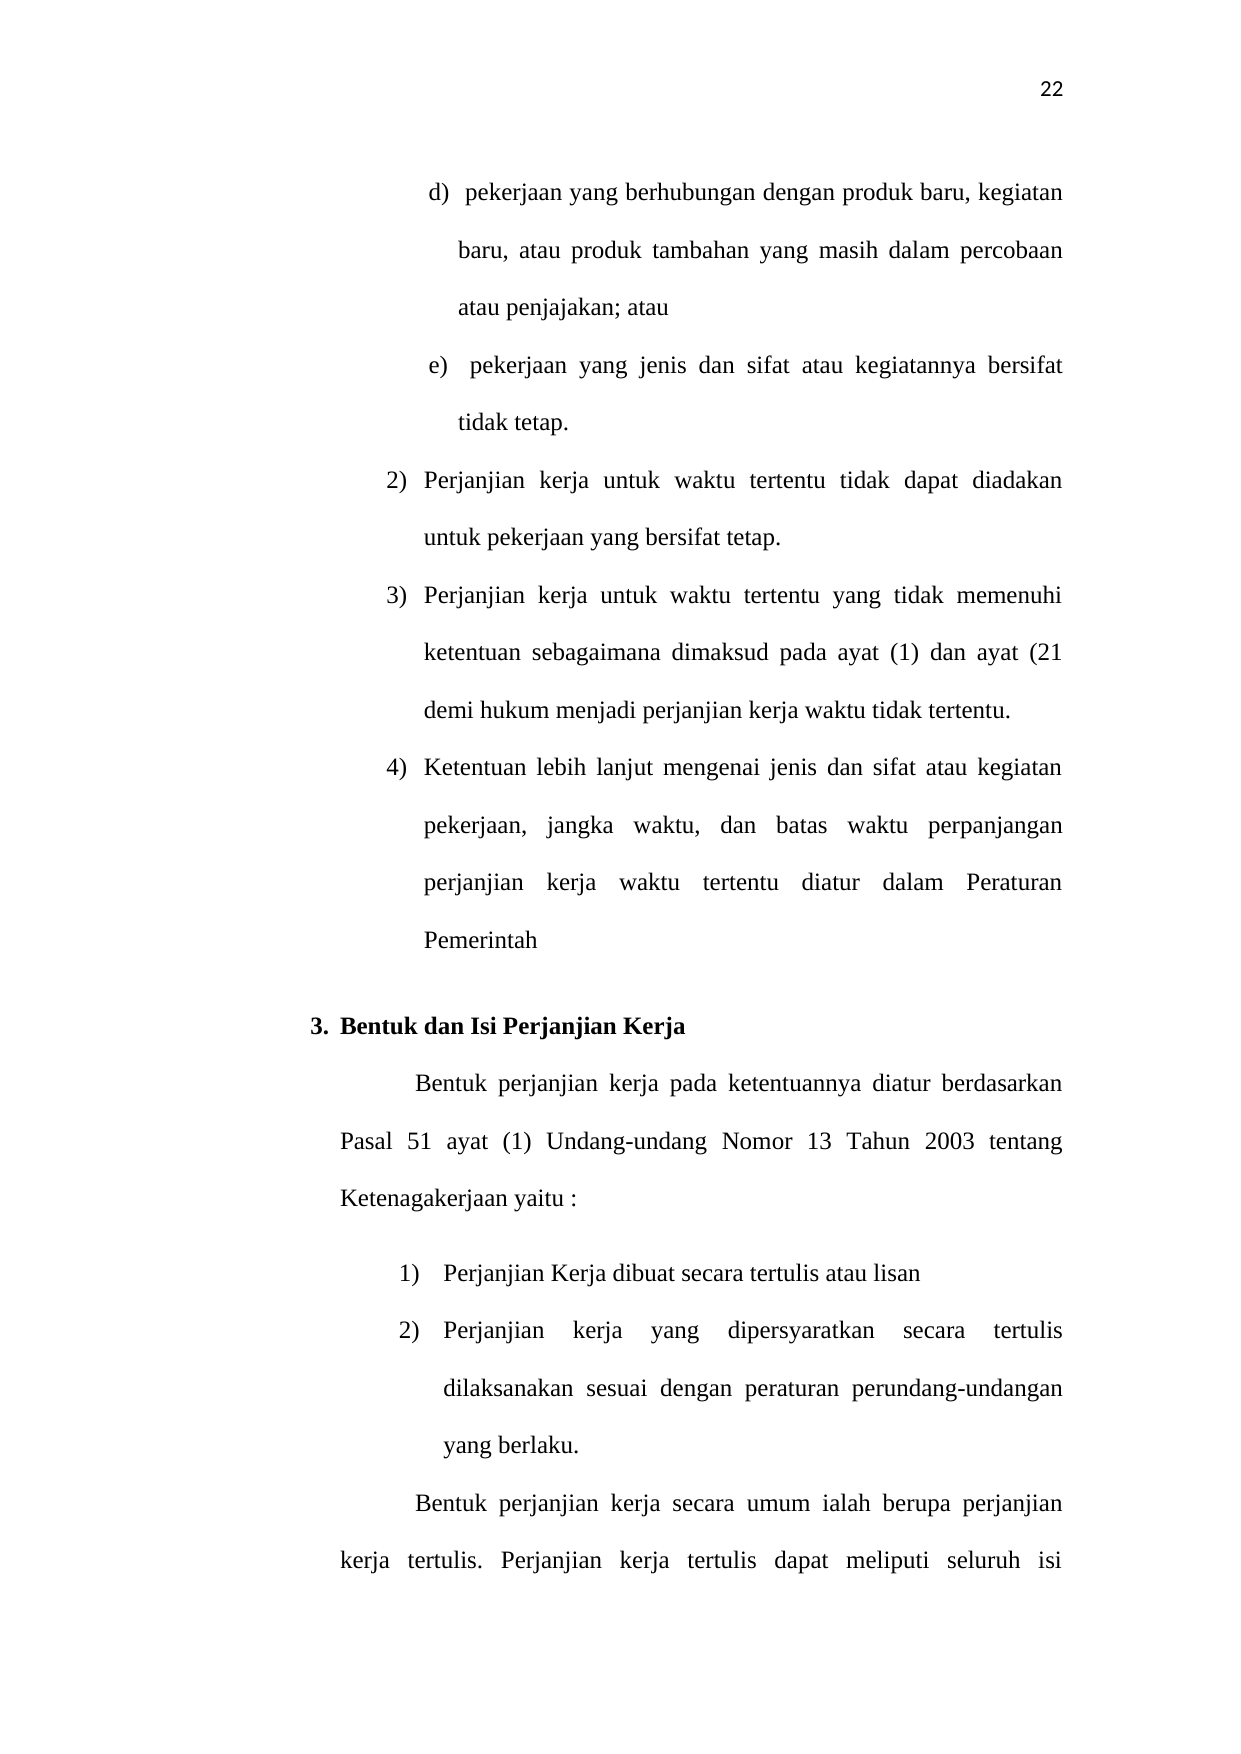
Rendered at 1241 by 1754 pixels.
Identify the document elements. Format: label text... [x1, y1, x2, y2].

list pekerjaan yang jenis dan sifat atau kegiatannya bersifat tidak tetap. [428, 350, 1063, 436]
list Perjanjian kerja untuk waktu tertentu yang tidak memenuhi ketentuan sebagaimana dimaksud pada ayat (1) dan ayat (21 demi hukum menjadi perjanjian kerja waktu tidak tertentu. [386, 580, 1063, 723]
list pekerjaan yang berhubungan dengan produk baru, kegiatan baru, atau produk tambahan yang masih dalam percobaan atau penjajakan; atau [428, 177, 1063, 321]
list Ketentuan lebih lanjut mengenai jenis dan sifat atau kegiatan pekerjaan, jangka waktu, dan batas waktu perpanjangan perjanjian kerja waktu tertentu diatur dalam Peraturan Pemerintah [386, 752, 1063, 953]
list Perjanjian Kerja dibuat secara tertulis atau lisan [399, 1258, 1063, 1286]
list Bentuk dan Isi Perjanjian Kerja [310, 1011, 1063, 1040]
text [340, 1488, 1063, 1574]
list Perjanjian kerja yang dipersyaratkan secara tertulis dilaksanakan sesuai dengan peraturan perundang-undangan yang berlaku. [399, 1315, 1063, 1459]
text Bentuk perjanjian kerja pada ketentuannya diatur berdasarkan Pasal 51 ayat (1) Undang-undang Nomor 13 Tahun 2003 tentang Ketenagakerjaan yaitu : [340, 1068, 1063, 1212]
list Perjanjian kerja untuk waktu tertentu tidak dapat diadakan untuk pekerjaan yang bersifat tetap. [386, 465, 1063, 551]
